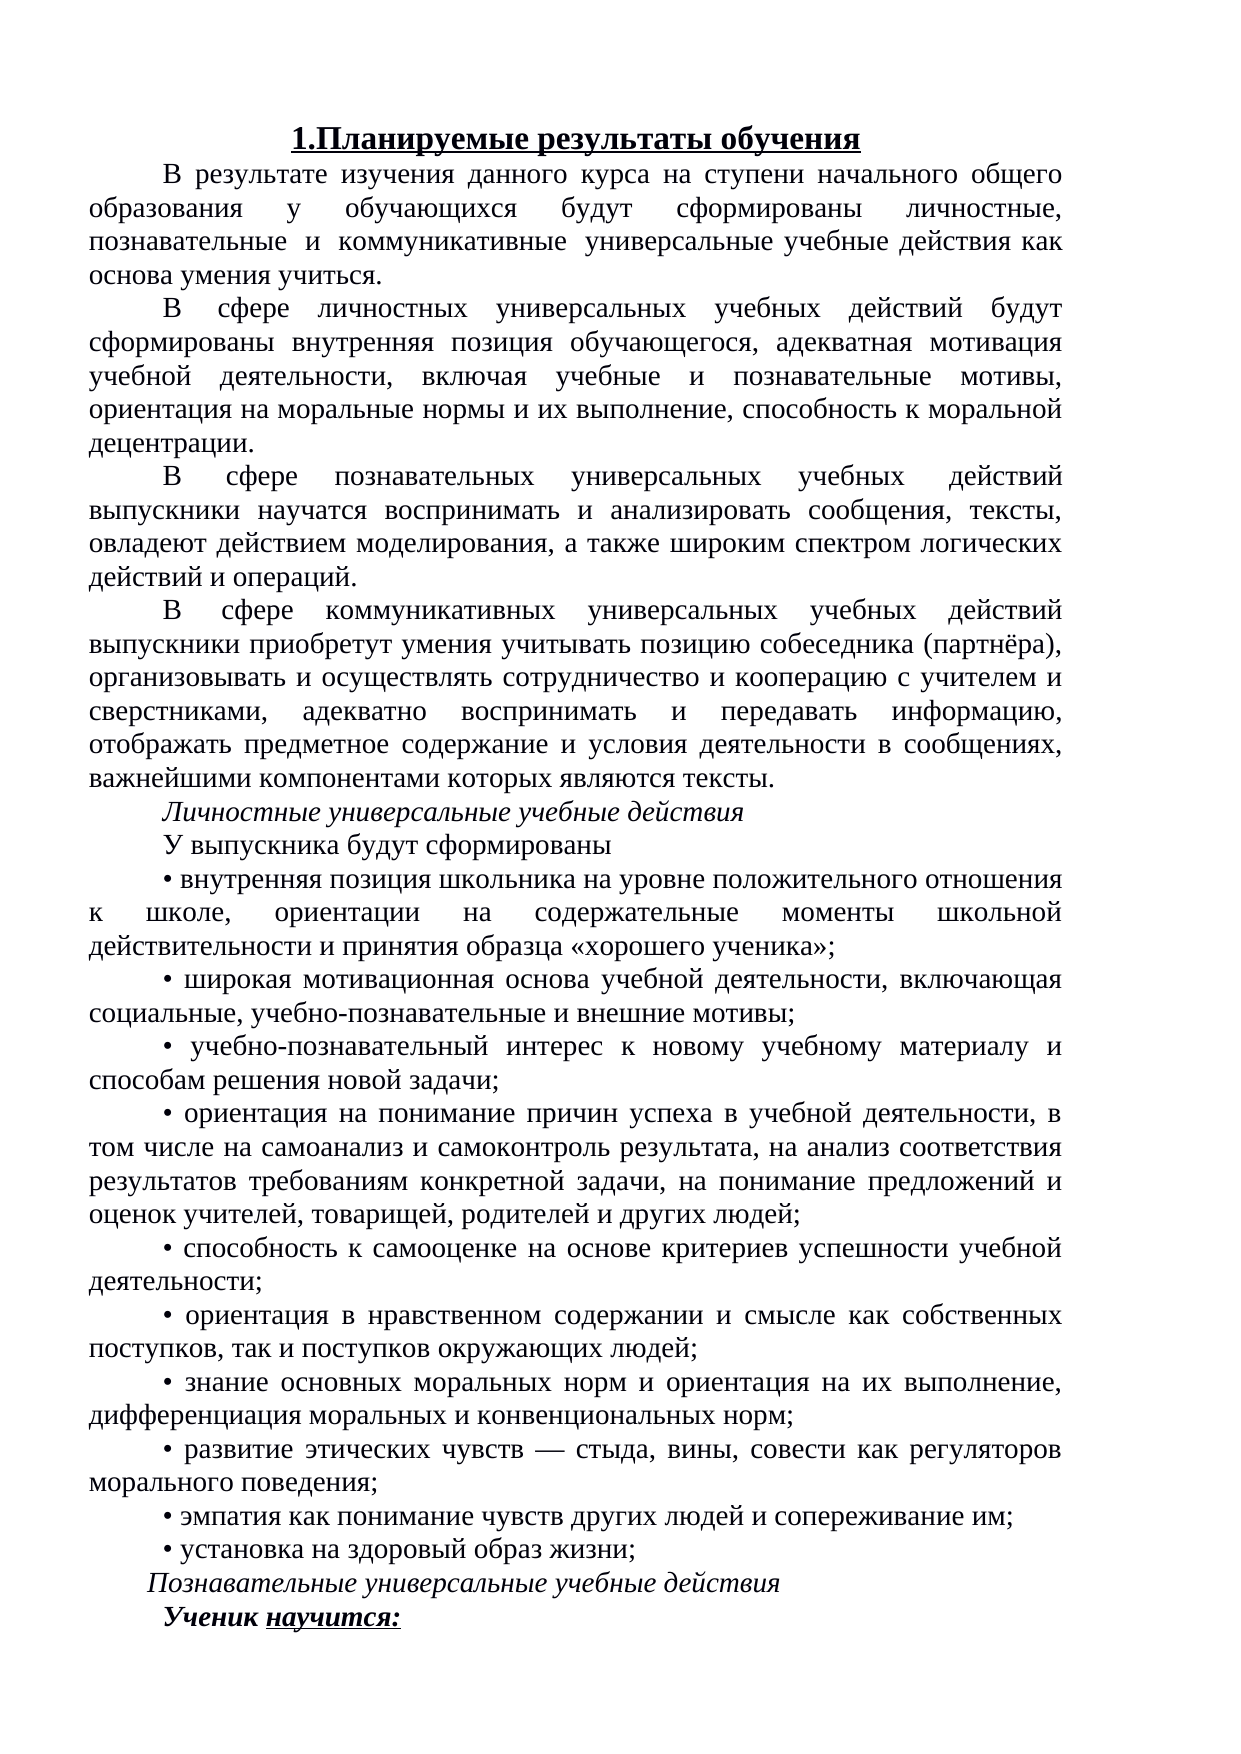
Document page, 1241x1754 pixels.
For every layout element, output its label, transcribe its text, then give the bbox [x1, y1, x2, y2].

text • эмпатия как понимание чувств других людей и сопереживание им; [88, 1498, 1063, 1532]
text Ученик научится: [88, 1599, 1063, 1632]
text • знание основных моральных норм и ориентация на их выполнение, дифференциация моральных и конвенциональных норм; [88, 1364, 1063, 1431]
text • способность к самооценке на основе критериев успешности учебной деятельности; [88, 1230, 1063, 1297]
text В сфере познавательных универсальных учебных действий выпускники научатся воспринимать и анализировать сообщения, тексты, овладеют действием моделирования, а также широким спектром логических действий и операций. [88, 458, 1063, 592]
text • развитие этических чувств — стыда, вины, совести как регуляторов морального поведения; [88, 1431, 1063, 1498]
text • ориентация в нравственном содержании и смысле как собственных поступков, так и поступков окружающих людей; [88, 1297, 1063, 1364]
text • внутренняя позиция школьника на уровне положительного отношения к школе, ориентации на содержательные моменты школьной действительности и принятия образца «хорошего ученика»; [88, 861, 1063, 961]
text • широкая мотивационная основа учебной деятельности, включающая социальные, учебно-познавательные и внешние мотивы; [88, 961, 1063, 1028]
text • установка на здоровый образ жизни; [88, 1532, 1063, 1565]
text Личностные универсальные учебные действия [88, 794, 1063, 827]
text Познавательные универсальные учебные действия [88, 1565, 1063, 1599]
text В сфере личностных универсальных учебных действий будут сформированы внутренняя позиция обучающегося, адекватная мотивация учебной деятельности, включая учебные и познавательные мотивы, ориентация на моральные нормы и их выполнение, способность к моральной децентрации. [88, 291, 1063, 458]
text У выпускника будут сформированы [88, 827, 1063, 861]
text В результате изучения данного курса на ступени начального общего образования у обучающихся будут сформированы личностные, познавательные и коммуникативные универсальные учебные действия как основа умения учиться. [88, 156, 1063, 291]
text 1.Планируемые результаты обучения [88, 118, 1063, 156]
text • ориентация на понимание причин успеха в учебной деятельности, в том числе на самоанализ и самоконтроль результата, на анализ соответствия результатов требованиям конкретной задачи, на понимание предложений и оценок учителей, товарищей, родителей и других людей; [88, 1096, 1063, 1230]
text • учебно-познавательный интерес к новому учебному материалу и способам решения новой задачи; [88, 1028, 1063, 1096]
text В сфере коммуникативных универсальных учебных действий выпускники приобретут умения учитывать позицию собеседника (партнёра), организовывать и осуществлять сотрудничество и кооперацию с учителем и сверстниками, адекватно воспринимать и передавать информацию, отображать предметное содержание и условия деятельности в сообщениях, важнейшими компонентами которых являются тексты. [88, 592, 1063, 794]
